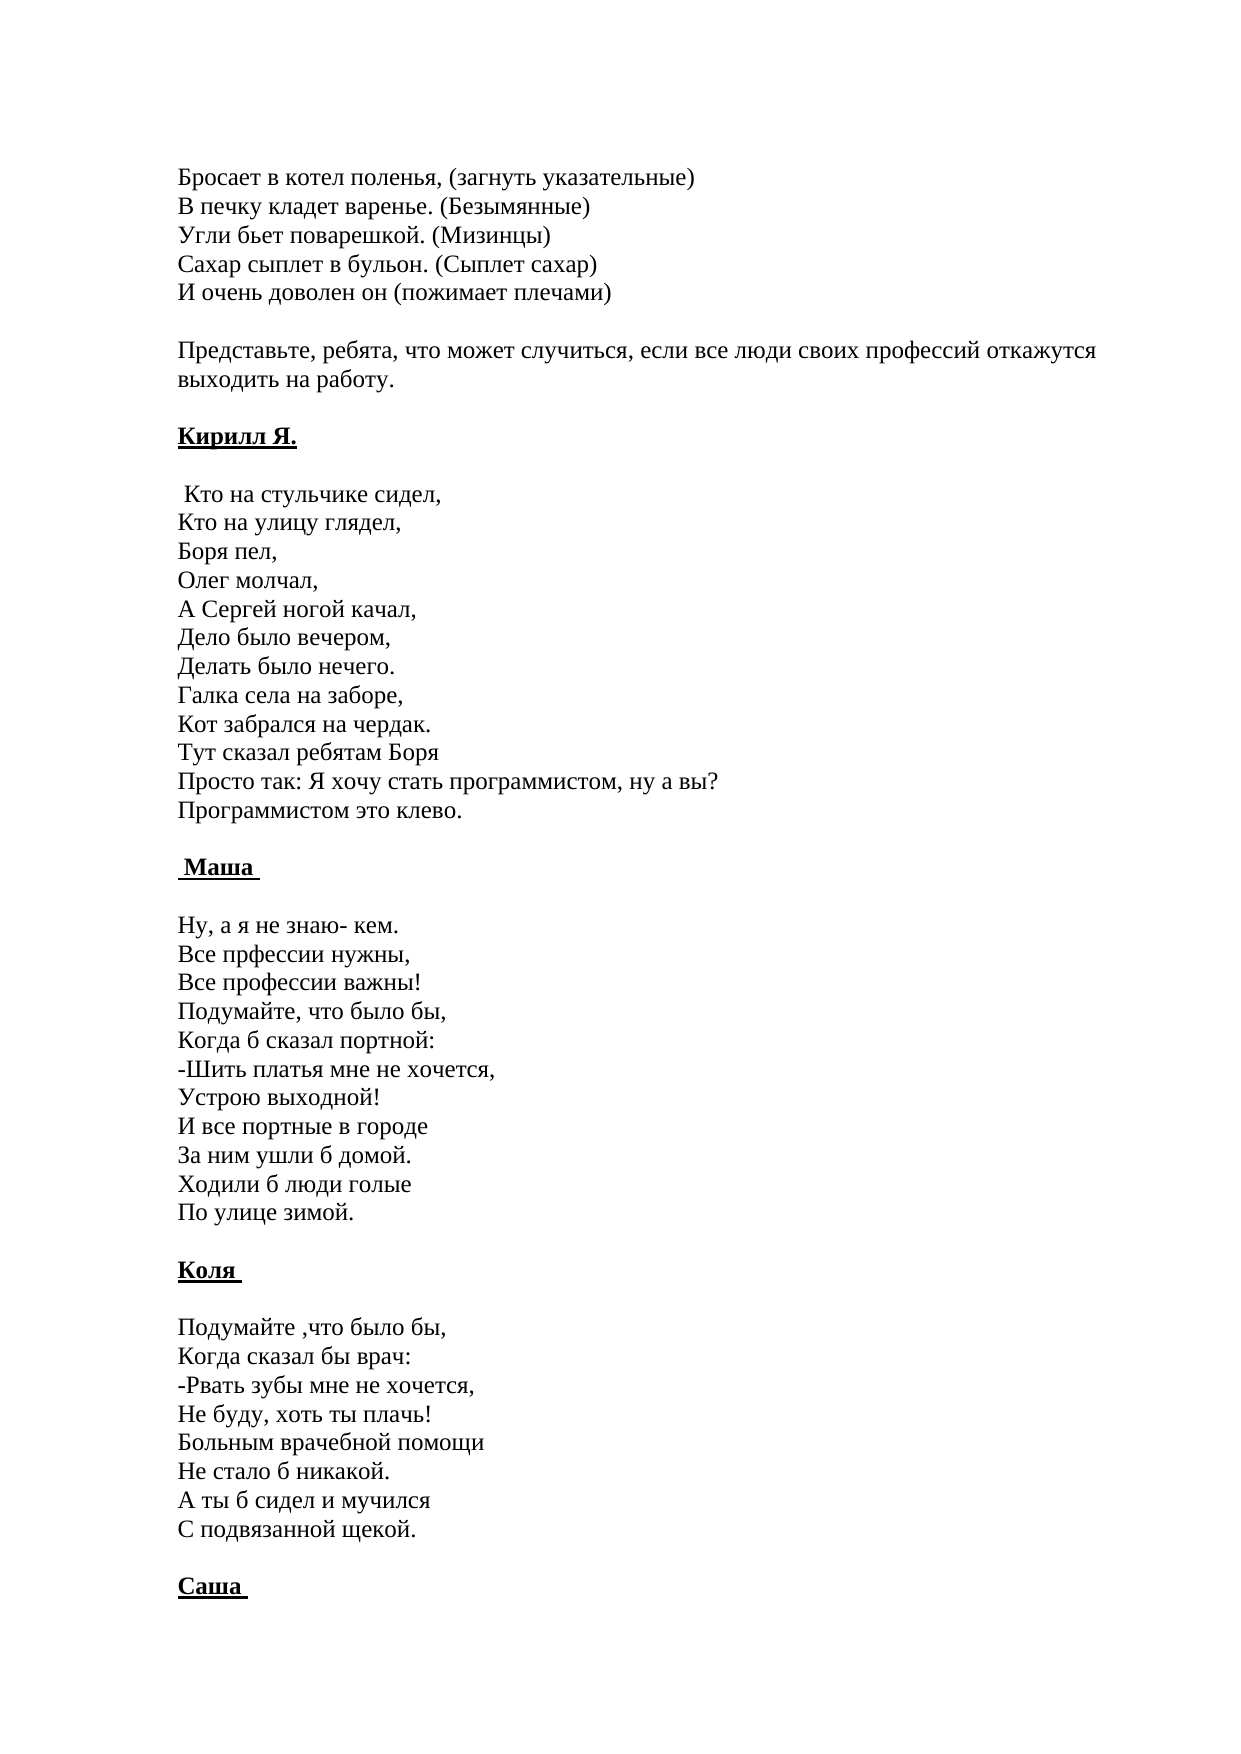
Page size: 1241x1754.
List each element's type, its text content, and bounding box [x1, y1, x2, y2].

text Боря пел, [177, 536, 1152, 565]
text Дело было вечером, [177, 622, 1152, 651]
text Ходили б люди голые [177, 1169, 1152, 1197]
text Кирилл Я. [177, 421, 1152, 450]
text Олег молчал, [177, 565, 1152, 594]
text Все профессии важны! [177, 967, 1152, 996]
text Устрою выходной! [177, 1082, 1152, 1111]
text Коля [177, 1255, 1152, 1284]
text Подумайте ,что было бы, [177, 1312, 1152, 1341]
text Представьте, ребята, что может случиться, если все люди своих профессий откажутся выходить на работу. [177, 335, 1152, 392]
text И очень доволен он (пожимает плечами) [177, 277, 1152, 306]
text Когда б сказал портной: [177, 1025, 1152, 1054]
text Все прфессии нужны, [177, 939, 1152, 967]
text Сахар сыплет в бульон. (Сыплет сахар) [177, 249, 1152, 277]
text Программистом это клево. [177, 795, 1152, 824]
text Больным врачебной помощи [177, 1427, 1152, 1456]
text Кто на стульчике сидел, [177, 479, 1152, 507]
text С подвязанной щекой. [177, 1514, 1152, 1542]
text Делать было нечего. [177, 651, 1152, 680]
text -Шить платья мне не хочется, [177, 1054, 1152, 1082]
text Кто на улицу глядел, [177, 507, 1152, 536]
text Не буду, хоть ты плачь! [177, 1399, 1152, 1427]
text -Рвать зубы мне не хочется, [177, 1370, 1152, 1399]
text Ну, а я не знаю- кем. [177, 910, 1152, 939]
text По улице зимой. [177, 1197, 1152, 1226]
text Галка села на заборе, [177, 680, 1152, 709]
text За ним ушли б домой. [177, 1140, 1152, 1169]
text Подумайте, что было бы, [177, 996, 1152, 1025]
text И все портные в городе [177, 1111, 1152, 1140]
text Угли бьет поварешкой. (Мизинцы) [177, 220, 1152, 249]
text Тут сказал ребятам Боря [177, 737, 1152, 766]
text Просто так: Я хочу стать программистом, ну а вы? [177, 766, 1152, 795]
text А Сергей ногой качал, [177, 594, 1152, 622]
text Когда сказал бы врач: [177, 1341, 1152, 1370]
text Не стало б никакой. [177, 1456, 1152, 1485]
text Маша [177, 852, 1152, 881]
text А ты б сидел и мучился [177, 1485, 1152, 1514]
text В печку кладет варенье. (Безымянные) [177, 191, 1152, 220]
text Саша [177, 1571, 1152, 1600]
text Бросает в котел поленья, (загнуть указательные) [177, 162, 1152, 191]
text Кот забрался на чердак. [177, 709, 1152, 737]
